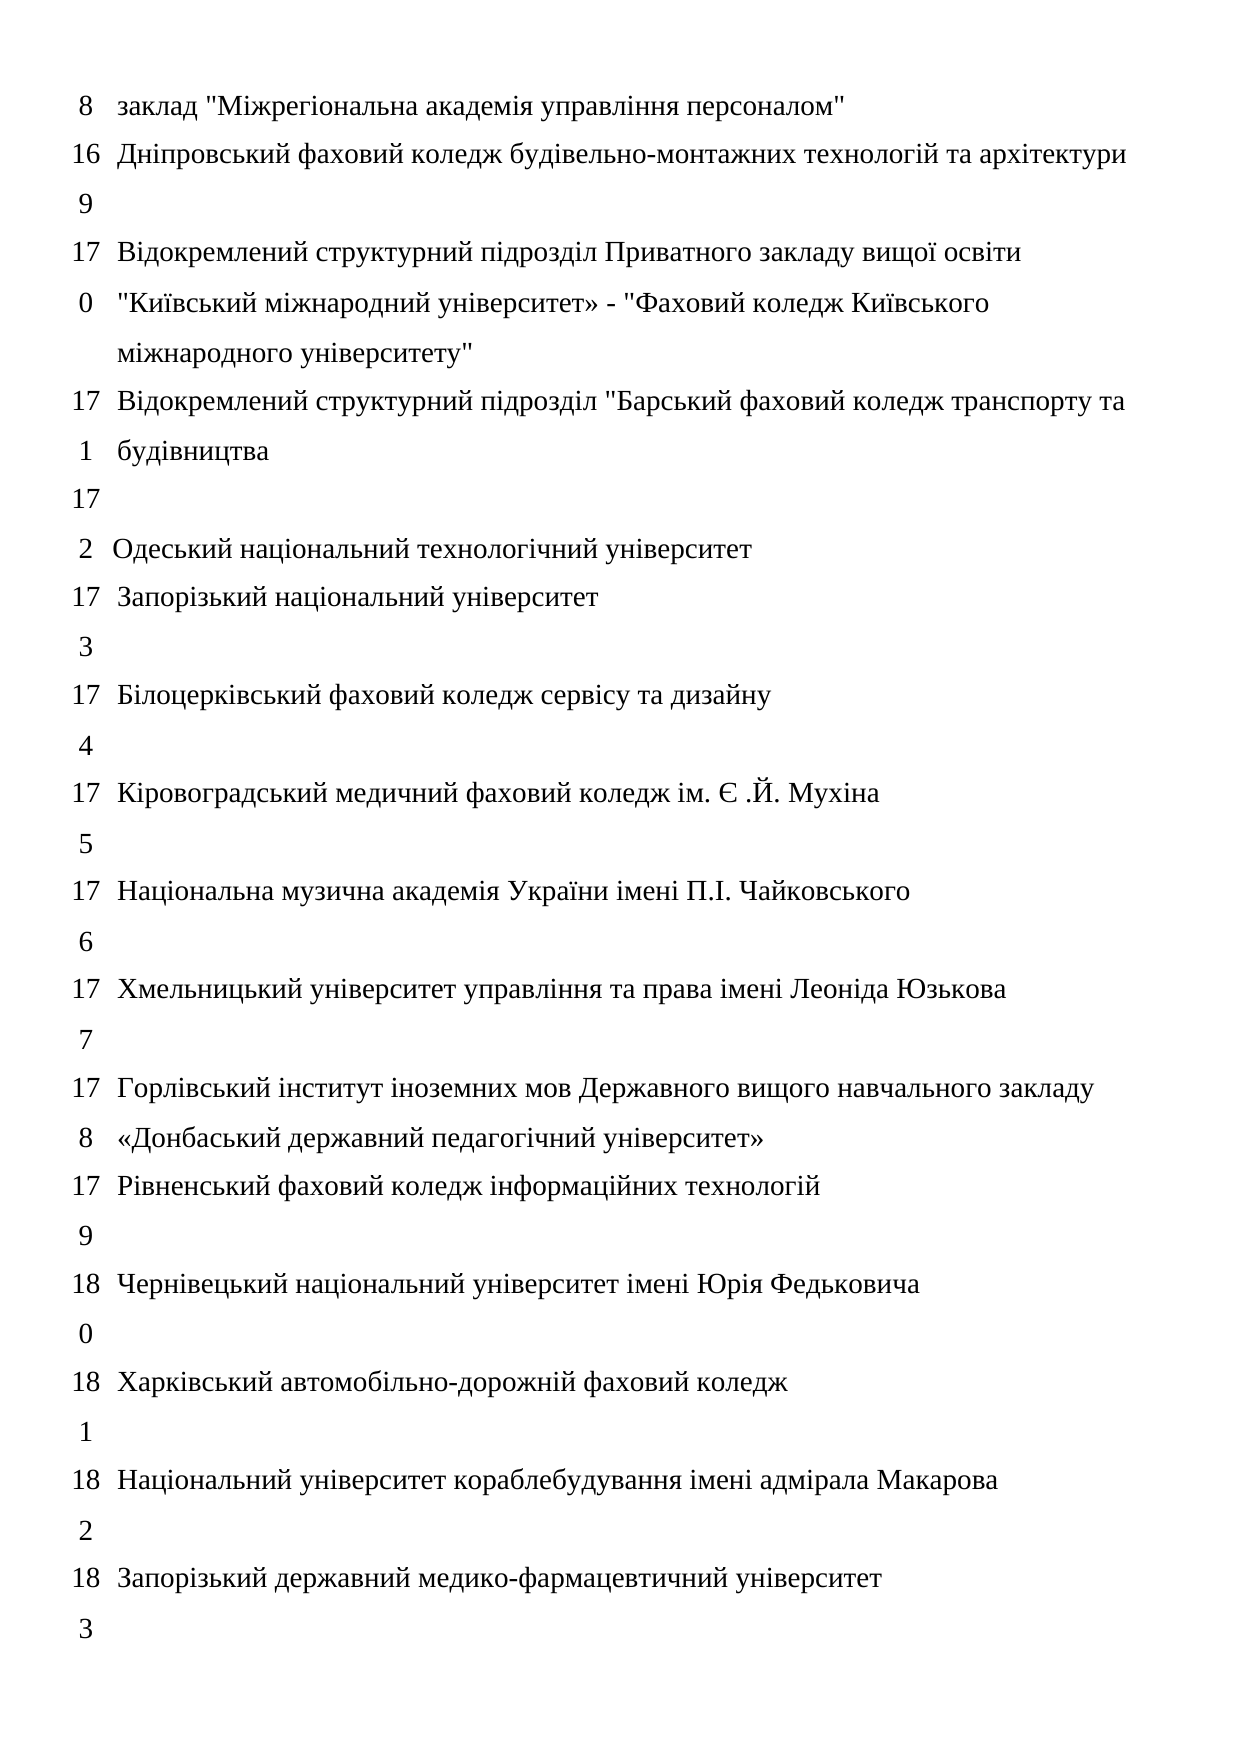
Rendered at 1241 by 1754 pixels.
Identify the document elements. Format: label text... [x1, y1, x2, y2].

table_cell 171 [59, 383, 112, 481]
table_cell 168 [59, 89, 112, 136]
table_cell Одеський національний технологічний університет [112, 481, 1152, 579]
table_cell Харківський автомобільно-дорожній фаховий коледж [112, 1364, 1152, 1462]
table_cell 182 [59, 1462, 112, 1560]
table_cell Чернівецький національний університет імені Юрія Федьковича [112, 1266, 1152, 1364]
table_cell Горлівський інститут іноземних мов Державного вищого навчального закладу «Донбаський державний педагогічний університет» [112, 1070, 1152, 1168]
table_cell Відокремлений структурний підрозділ Приватного закладу вищої освіти "Київський міжнародний університет» - "Фаховий коледж Київського міжнародного університету" [112, 235, 1152, 383]
table_cell 173 [59, 579, 112, 677]
table_cell 177 [59, 972, 112, 1070]
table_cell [112, 89, 1152, 136]
table_cell 183 [59, 1560, 112, 1658]
table_cell Національний університет кораблебудування імені адмірала Макарова [112, 1462, 1152, 1560]
table_cell Хмельницький університет управління та права імені Леоніда Юзькова [112, 972, 1152, 1070]
table_cell Білоцерківський фаховий коледж сервісу та дизайну [112, 677, 1152, 775]
table_cell 179 [59, 1168, 112, 1266]
table_cell Відокремлений структурний підрозділ "Барський фаховий коледж транспорту та будівництва [112, 383, 1152, 481]
table_cell Національна музична академія України імені П.І. Чайковського [112, 874, 1152, 972]
table_cell 170 [59, 235, 112, 383]
table_cell 169 [59, 136, 112, 234]
table_cell 180 [59, 1266, 112, 1364]
table_cell 174 [59, 677, 112, 775]
table_cell 172 [59, 481, 112, 579]
table_cell 181 [59, 1364, 112, 1462]
table_cell Дніпровський фаховий коледж будівельно-монтажних технологій та архітектури [112, 136, 1152, 234]
table_cell Рівненський фаховий коледж інформаційних технологій [112, 1168, 1152, 1266]
table_cell 176 [59, 874, 112, 972]
table_cell Запорізький державний медико-фармацевтичний університет [112, 1560, 1152, 1658]
table_cell 175 [59, 775, 112, 873]
table_cell 178 [59, 1070, 112, 1168]
table_cell Запорізький національний університет [112, 579, 1152, 677]
table_cell Кіровоградський медичний фаховий коледж ім. Є .Й. Мухіна [112, 775, 1152, 873]
